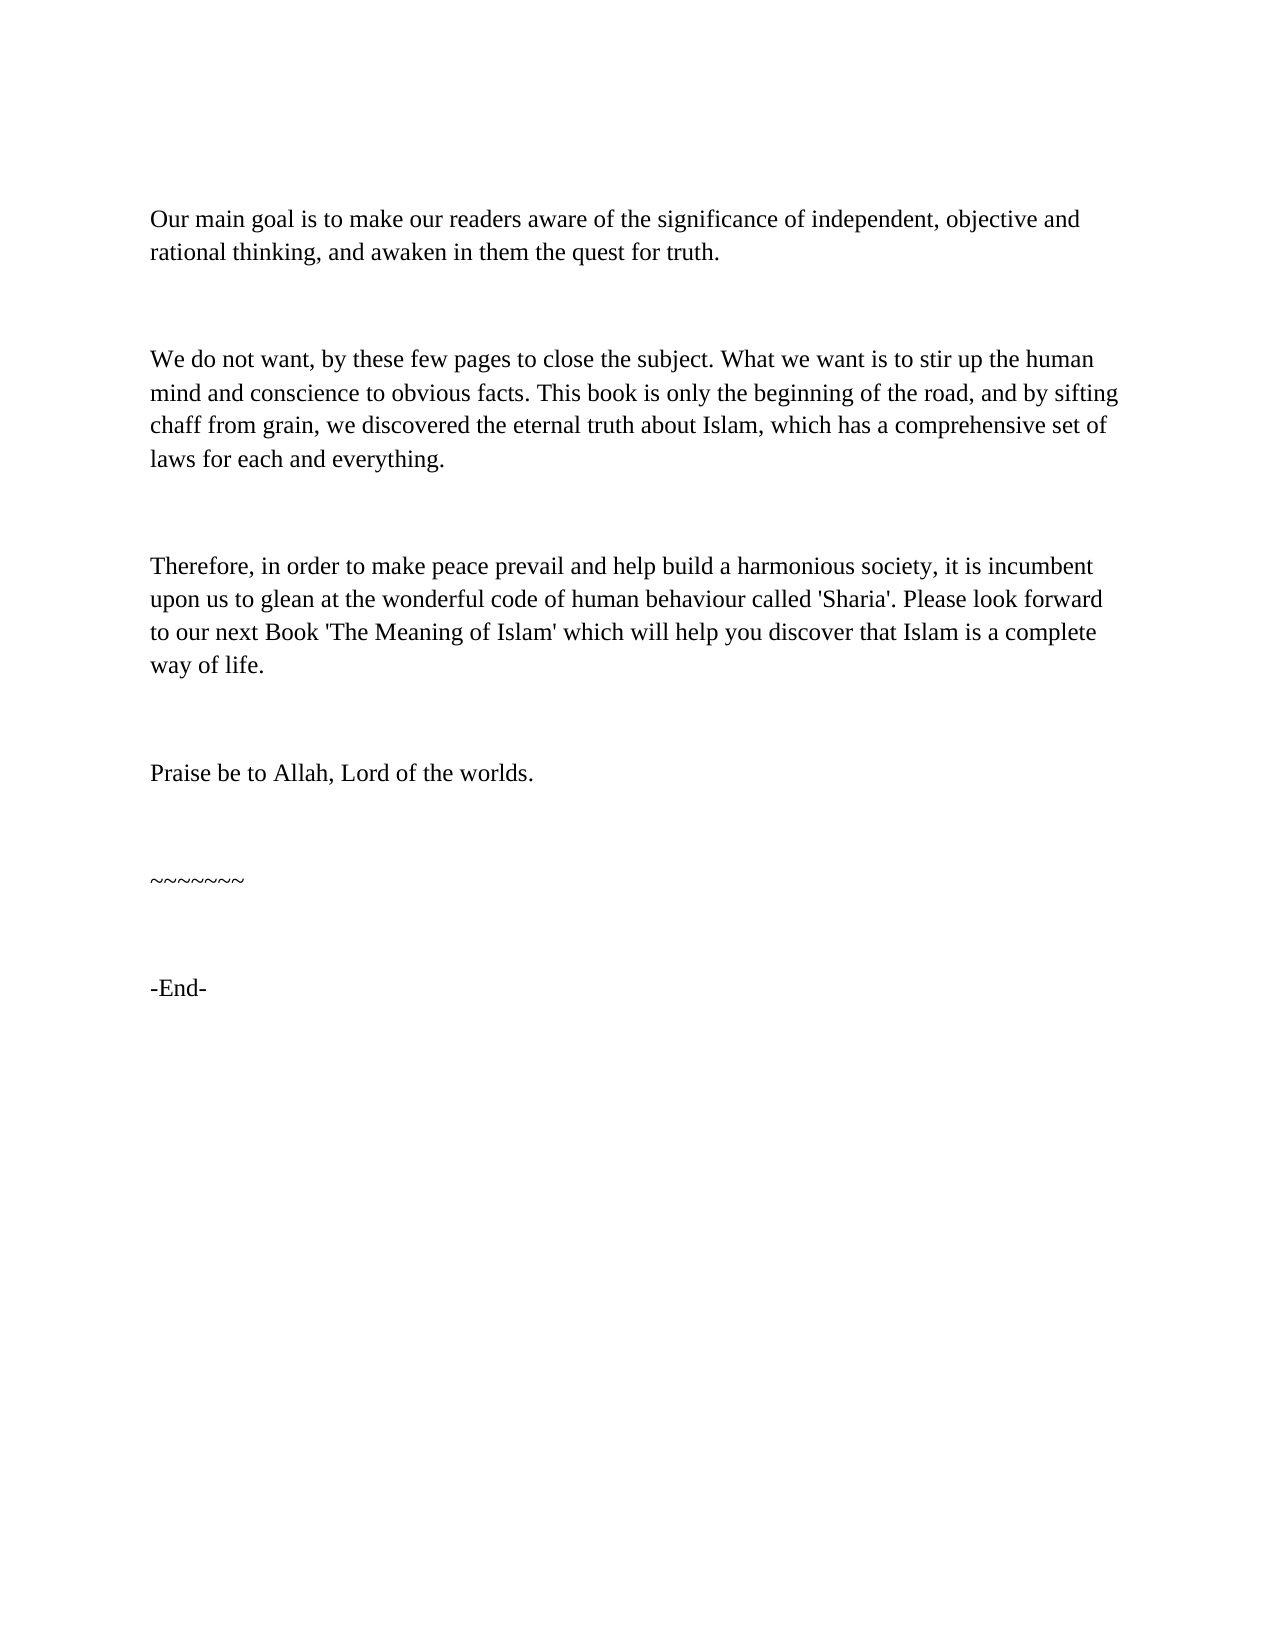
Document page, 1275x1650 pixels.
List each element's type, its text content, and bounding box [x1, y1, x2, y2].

text -End- [150, 973, 1125, 1002]
text We do not want, by these few pages to close the subject. What we want is to stir up the human mind and conscience to obvious facts. This book is only the beginning of the road, and by sifting chaff from grain, we discovered the eternal truth about Islam, which has a comprehensive set of laws for each and everything. [150, 344, 1125, 472]
text Praise be to Allah, Lord of the worlds. [150, 758, 1125, 787]
text Our main goal is to make our readers aware of the significance of independent, objective and rational thinking, and awaken in them the quest for truth. [150, 204, 1125, 266]
text Therefore, in order to make peace prevail and help build a harmonious society, it is incumbent upon us to glean at the wonderful code of human behaviour called 'Sharia'. Please look forward to our next Book 'The Meaning of Islam' which will help you discover that Islam is a complete way of life. [150, 551, 1125, 679]
text ~~~~~~~ [150, 866, 1125, 894]
